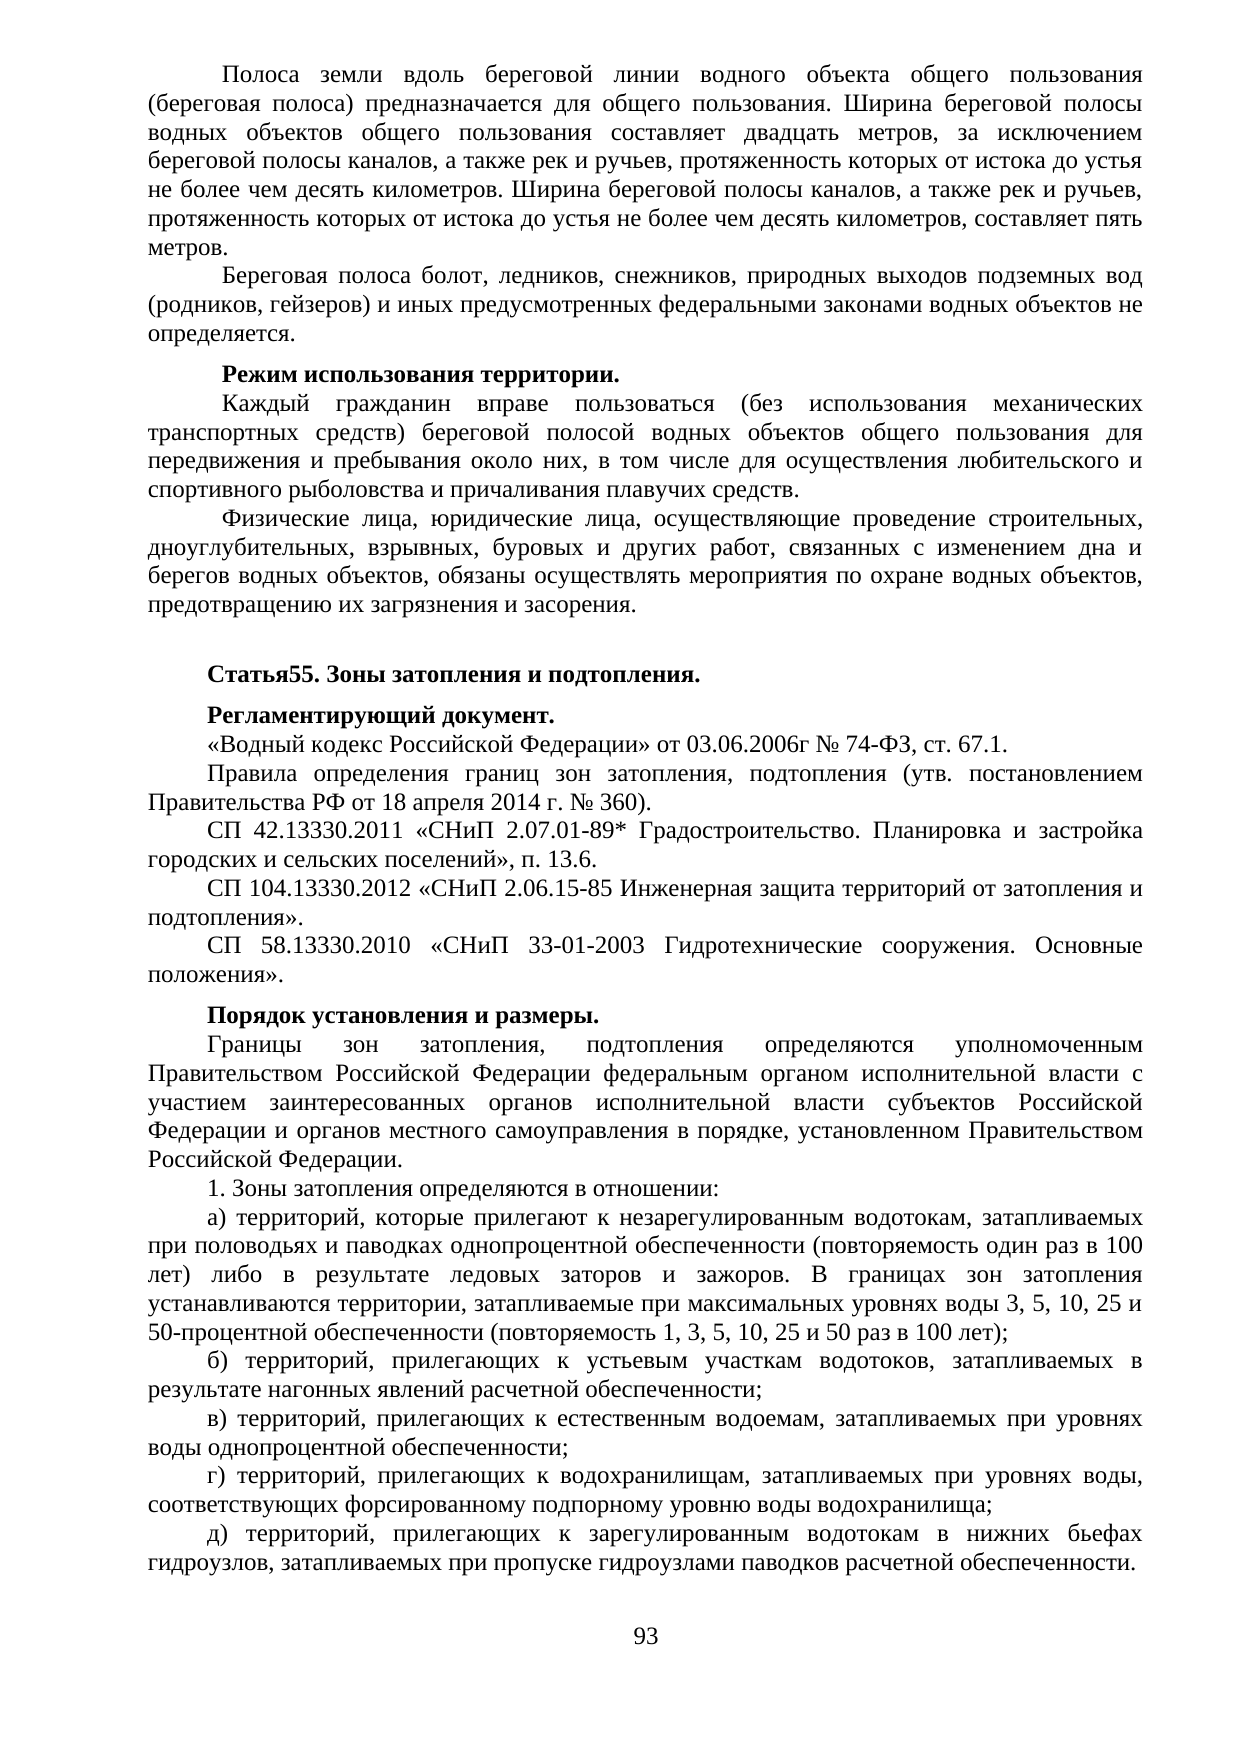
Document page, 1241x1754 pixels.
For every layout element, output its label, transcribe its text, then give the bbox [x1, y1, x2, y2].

text «Водный кодекс Российской Федерации» от 03.06.2006г № 74-ФЗ, ст. 67.1. [148, 729, 1144, 758]
text д) территорий, прилегающих к зарегулированным водотокам в нижних бьефах гидроузлов, затапливаемых при пропуске гидроузлами паводков расчетной обеспеченности. [148, 1518, 1144, 1575]
text СП 42.13330.2011 «СНиП 2.07.01-89* Градостроительство. Планировка и застройка городских и сельских поселений», п. 13.6. [148, 815, 1144, 873]
text Порядок установления и размеры. [148, 1000, 1144, 1029]
text в) территорий, прилегающих к естественным водоемам, затапливаемых при уровнях воды однопроцентной обеспеченности; [148, 1403, 1144, 1460]
text Правила определения границ зон затопления, подтопления (утв. постановлением Правительства РФ от 18 апреля 2014 г. № 360). [148, 758, 1144, 815]
text Береговая полоса болот, ледников, снежников, природных выходов подземных вод (родников, гейзеров) и иных предусмотренных федеральными законами водных объектов не определяется. [148, 260, 1144, 347]
text Границы зон затопления, подтопления определяются уполномоченным Правительством Российской Федерации федеральным органом исполнительной власти с участием заинтересованных органов исполнительной власти субъектов Российской Федерации и органов местного самоуправления в порядке, установленном Правительством Российской Федерации. [148, 1029, 1144, 1173]
text СП 104.13330.2012 «СНиП 2.06.15-85 Инженерная защита территорий от затопления и подтопления». [148, 873, 1144, 930]
text 1. Зоны затопления определяются в отношении: [148, 1173, 1144, 1202]
text Физические лица, юридические лица, осуществляющие проведение строительных, дноуглубительных, взрывных, буровых и других работ, связанных с изменением дна и берегов водных объектов, обязаны осуществлять мероприятия по охране водных объектов, предотвращению их загрязнения и засорения. [148, 503, 1144, 618]
text а) территорий, которые прилегают к незарегулированным водотокам, затапливаемых при половодьях и паводках однопроцентной обеспеченности (повторяемость один раз в 100 лет) либо в результате ледовых заторов и зажоров. В границах зон затопления устанавливаются территории, затапливаемые при максимальных уровнях воды 3, 5, 10, 25 и 50-процентной обеспеченности (повторяемость 1, 3, 5, 10, 25 и 50 раз в 100 лет); [148, 1202, 1144, 1345]
text Статья55. Зоны затопления и подтопления. [148, 659, 1144, 688]
text Режим использования территории. [148, 359, 1144, 388]
text Каждый гражданин вправе пользоваться (без использования механических транспортных средств) береговой полосой водных объектов общего пользования для передвижения и пребывания около них, в том числе для осуществления любительского и спортивного рыболовства и причаливания плавучих средств. [148, 388, 1144, 503]
text Регламентирующий документ. [148, 700, 1144, 729]
text б) территорий, прилегающих к устьевым участкам водотоков, затапливаемых в результате нагонных явлений расчетной обеспеченности; [148, 1345, 1144, 1403]
text г) территорий, прилегающих к водохранилищам, затапливаемых при уровнях воды, соответствующих форсированному подпорному уровню воды водохранилища; [148, 1460, 1144, 1518]
text СП 58.13330.2010 «СНиП 33-01-2003 Гидротехнические сооружения. Основные положения». [148, 930, 1144, 988]
text Полоса земли вдоль береговой линии водного объекта общего пользования (береговая полоса) предназначается для общего пользования. Ширина береговой полосы водных объектов общего пользования составляет двадцать метров, за исключением береговой полосы каналов, а также рек и ручьев, протяженность которых от истока до устья не более чем десять километров. Ширина береговой полосы каналов, а также рек и ручьев, протяженность которых от истока до устья не более чем десять километров, составляет пять метров. [148, 59, 1144, 260]
